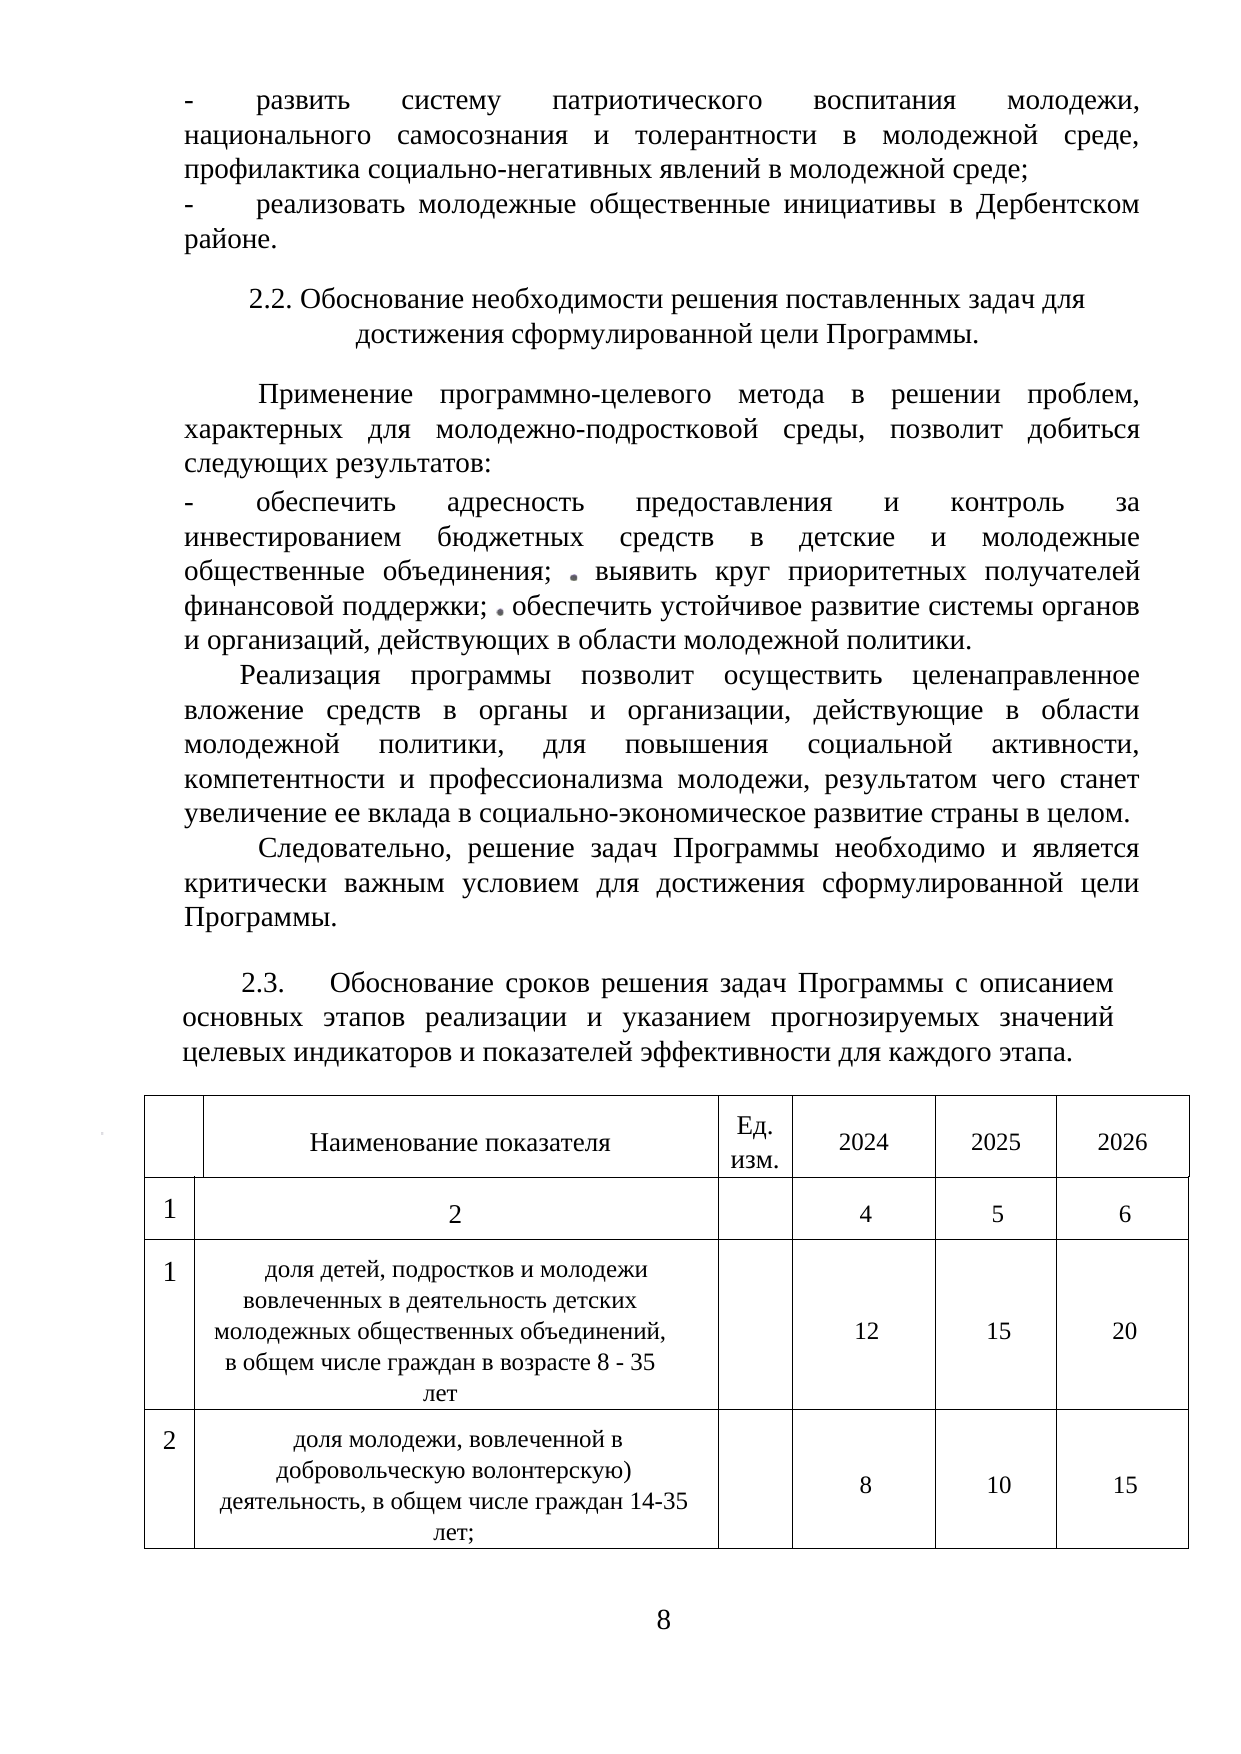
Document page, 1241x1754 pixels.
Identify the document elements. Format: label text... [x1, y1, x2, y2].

table_cell доля молодежи, вовлеченной в добровольческую волонтерскую) деятельность, в общем числе граждан 14-35 лет; [195, 1410, 718, 1548]
text Следовательно, решение задач Программы необходимо и является критически важным условием для достижения сформулированной цели Программы. [184, 830, 1141, 933]
table_cell [719, 1410, 792, 1548]
text Реализация программы позволит осуществить целенаправленное вложение средств в органы и организации, действующие в области молодежной политики, для повышения социальной активности, компетентности и профессионализма молодежи, результатом чего станет увеличение ее вклада в социально-экономическое развитие страны в целом. [184, 657, 1141, 829]
list развить систему патриотического воспитания молодежи, национального самосознания и толерантности в молодежной среде, профилактика социально-негативных явлений в молодежной среде; [184, 82, 1141, 185]
table_cell 15 [936, 1240, 1056, 1409]
table_cell 2 [145, 1410, 194, 1548]
list реализовать молодежные общественные инициативы в Дербентском районе. [184, 186, 1141, 254]
table_cell 1 [145, 1240, 194, 1409]
text Применение программно-целевого метода в решении проблем, характерных для молодежно-подростковой среды, позволит добиться следующих результатов: [184, 377, 1141, 479]
table_header 2025 [936, 1096, 1056, 1176]
table_cell 20 [1057, 1240, 1188, 1409]
table_cell 2 [195, 1178, 718, 1239]
table_cell 1 [145, 1178, 194, 1239]
table_header Ед. изм. [719, 1096, 792, 1176]
text 2.2. Обоснование необходимости решения поставленных задач для достижения сформулированной цели Программы. [211, 281, 1123, 349]
table_cell доля детей, подростков и молодежи вовлеченных в деятельность детских молодежных общественных объединений, в общем числе граждан в возрасте 8 - 35 лет [195, 1240, 718, 1409]
picture [496, 608, 504, 616]
table_cell 5 [936, 1178, 1056, 1239]
table_cell 15 [1057, 1410, 1188, 1548]
picture [569, 574, 578, 581]
table_cell [719, 1240, 792, 1409]
list обеспечить адресность предоставления и контроль за инвестированием бюджетных средств в детские и молодежные общественные объединения; выявить круг приоритетных получателей финансовой поддержки; обеспечить устойчивое развитие системы органов и организаций, действующих в области молодежной политики. [184, 484, 1141, 656]
table_header Наименование показателя [204, 1096, 718, 1176]
table_cell 8 [793, 1410, 935, 1548]
table_cell 6 [1057, 1178, 1188, 1239]
table_cell 12 [793, 1240, 935, 1409]
table_cell 10 [936, 1410, 1056, 1548]
table_header 2026 [1057, 1096, 1189, 1176]
list Обоснование сроков решения задач Программы с описанием основных этапов реализации и указанием прогнозируемых значений целевых индикаторов и показателей эффективности для каждого этапа. [182, 965, 1114, 1067]
table_header 2024 [793, 1096, 935, 1176]
table_header [145, 1096, 203, 1176]
table_cell [719, 1178, 792, 1239]
table_cell 4 [793, 1178, 935, 1239]
